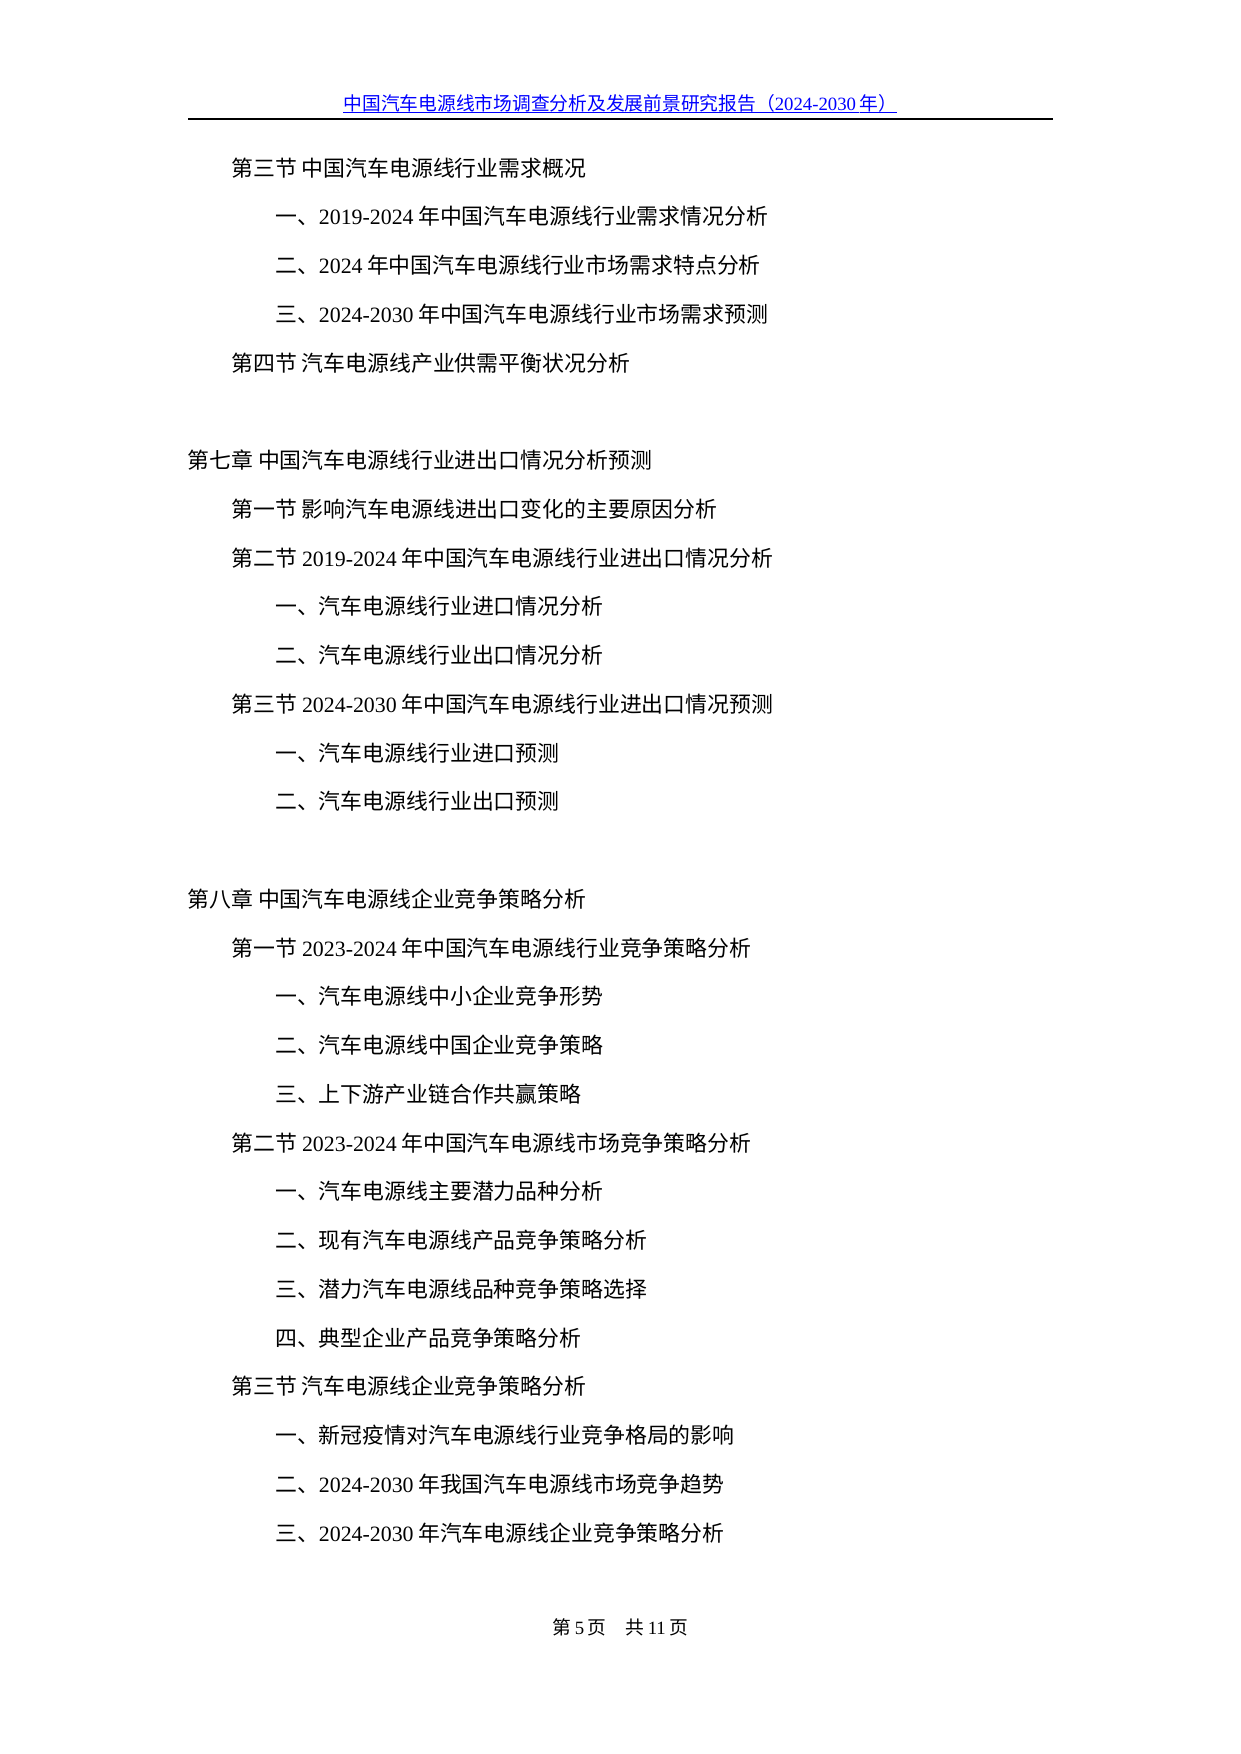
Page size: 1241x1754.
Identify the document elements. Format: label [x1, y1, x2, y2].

text [187, 150, 1053, 1548]
